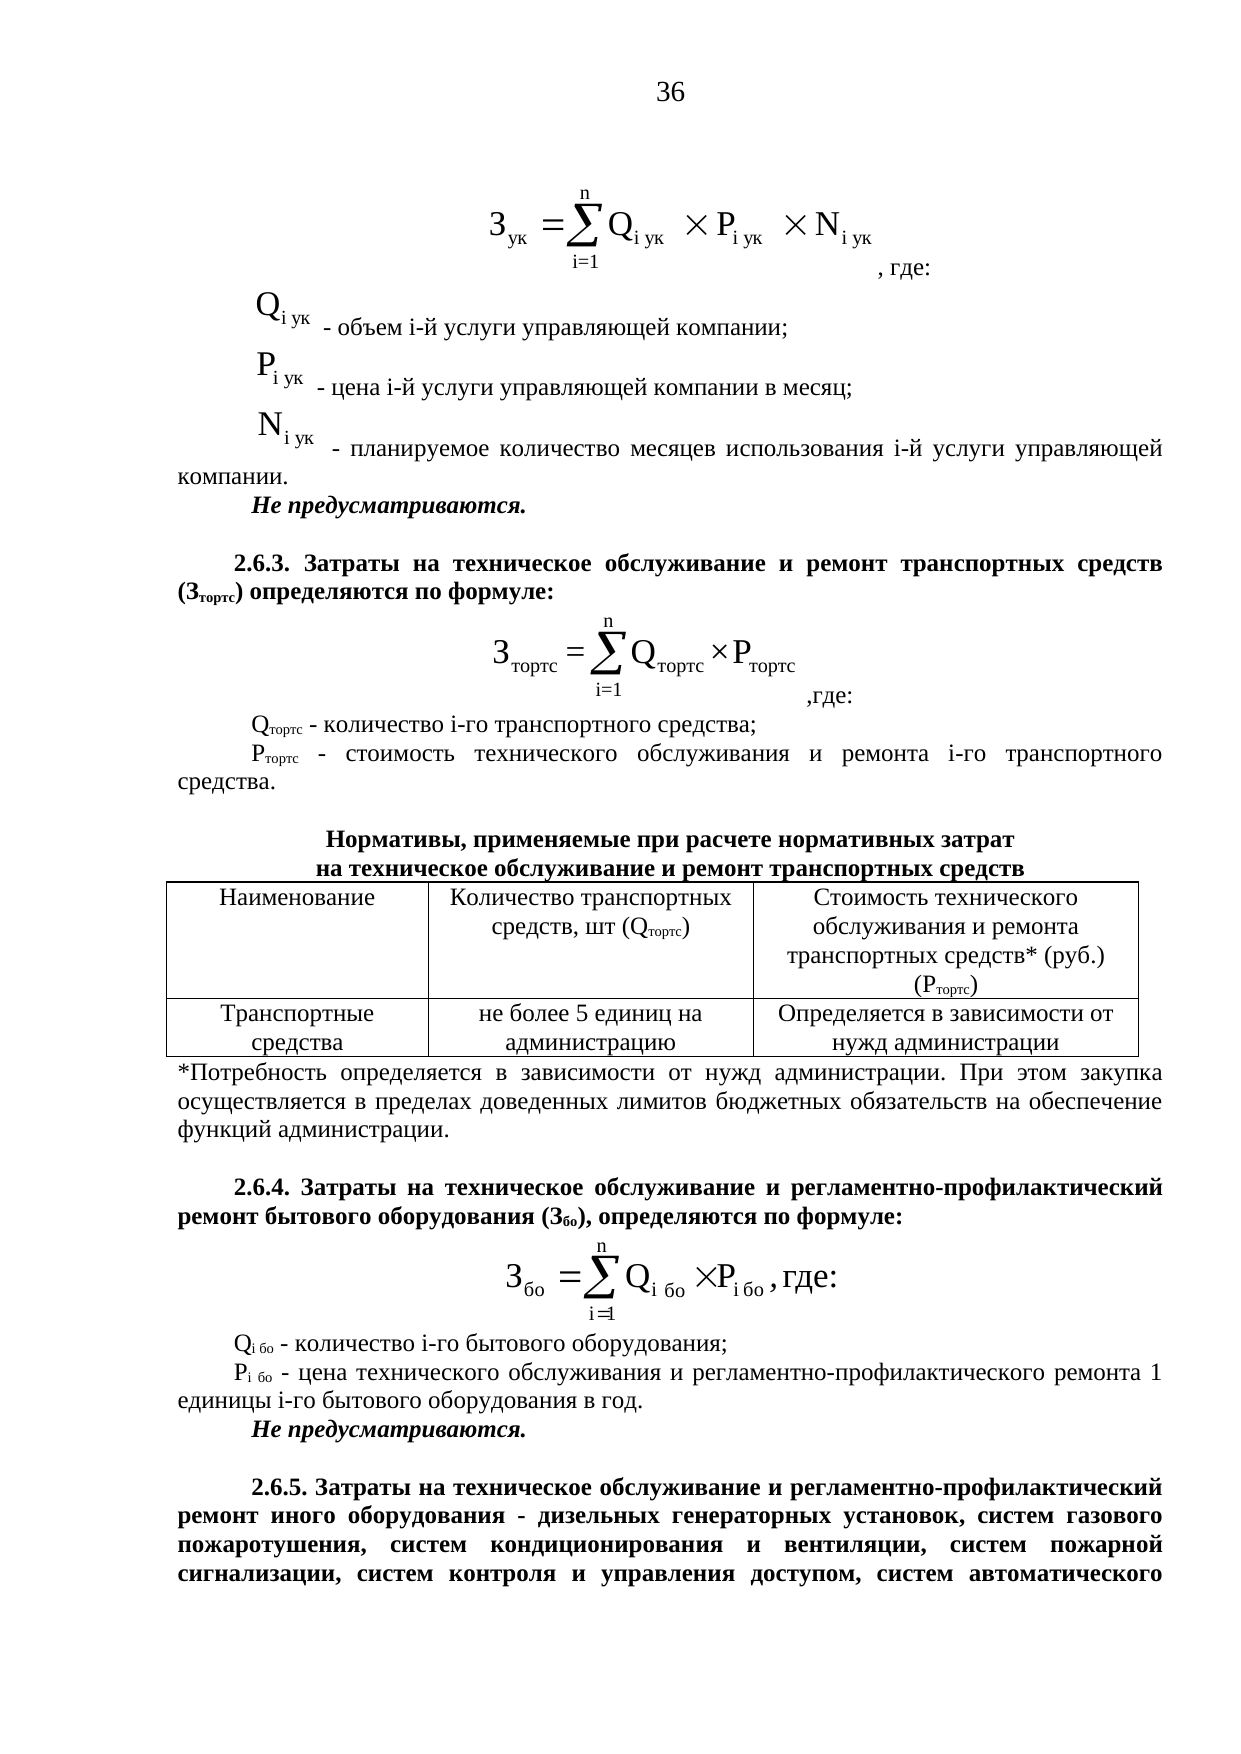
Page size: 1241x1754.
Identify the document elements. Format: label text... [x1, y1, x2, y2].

table_header Количество транспортных средств, шт (Qтортс) [429, 883, 753, 997]
text , где: [177, 177, 1163, 281]
text - цена i-й услуги управляющей компании в месяц; [177, 341, 1163, 401]
text Не предусматриваются. [177, 490, 1163, 519]
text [177, 1472, 1163, 1587]
text на техническое обслуживание и ремонт транспортных средств [177, 853, 1163, 881]
table_cell Транспортные средства [167, 999, 428, 1056]
table_header Стоимость технического обслуживания и ремонта транспортных средств* (руб.) (Pтортс) [754, 883, 1138, 997]
text Qтортс - количество i-го транспортного средства; [177, 709, 1163, 738]
text Нормативы, применяемые при расчете нормативных затрат [177, 824, 1163, 853]
text 2.6.4. Затраты на техническое обслуживание и регламентно-профилактический ремонт бытового оборудования (Збо), определяются по формуле: [177, 1172, 1163, 1229]
table_header Наименование [167, 883, 428, 997]
table_cell Определяется в зависимости от нужд администрации [754, 999, 1138, 1056]
text Qi бо - количество i-го бытового оборудования; [177, 1328, 1163, 1357]
table_cell не более 5 единиц на администрацию [429, 999, 753, 1056]
text Не предусматриваются. [177, 1414, 1163, 1443]
text - объем i-й услуги управляющей компании; [177, 281, 1163, 341]
text 2.6.3. Затраты на техническое обслуживание и ремонт транспортных средств (Зтортс) определяются по формуле: [177, 548, 1163, 605]
text - планируемое количество месяцев использования i-й услуги управляющей компании. [177, 401, 1163, 490]
text *Потребность определяется в зависимости от нужд администрации. При этом закупка осуществляется в пределах доведенных лимитов бюджетных обязательств на обеспечение функций администрации. [177, 1057, 1163, 1143]
text Pi бо - цена технического обслуживания и регламентно-профилактического ремонта 1 единицы i-го бытового оборудования в год. [177, 1357, 1163, 1414]
text Pтортс - стоимость технического обслуживания и ремонта i-го транспортного средства. [177, 738, 1163, 795]
text ,где: [177, 605, 1163, 709]
